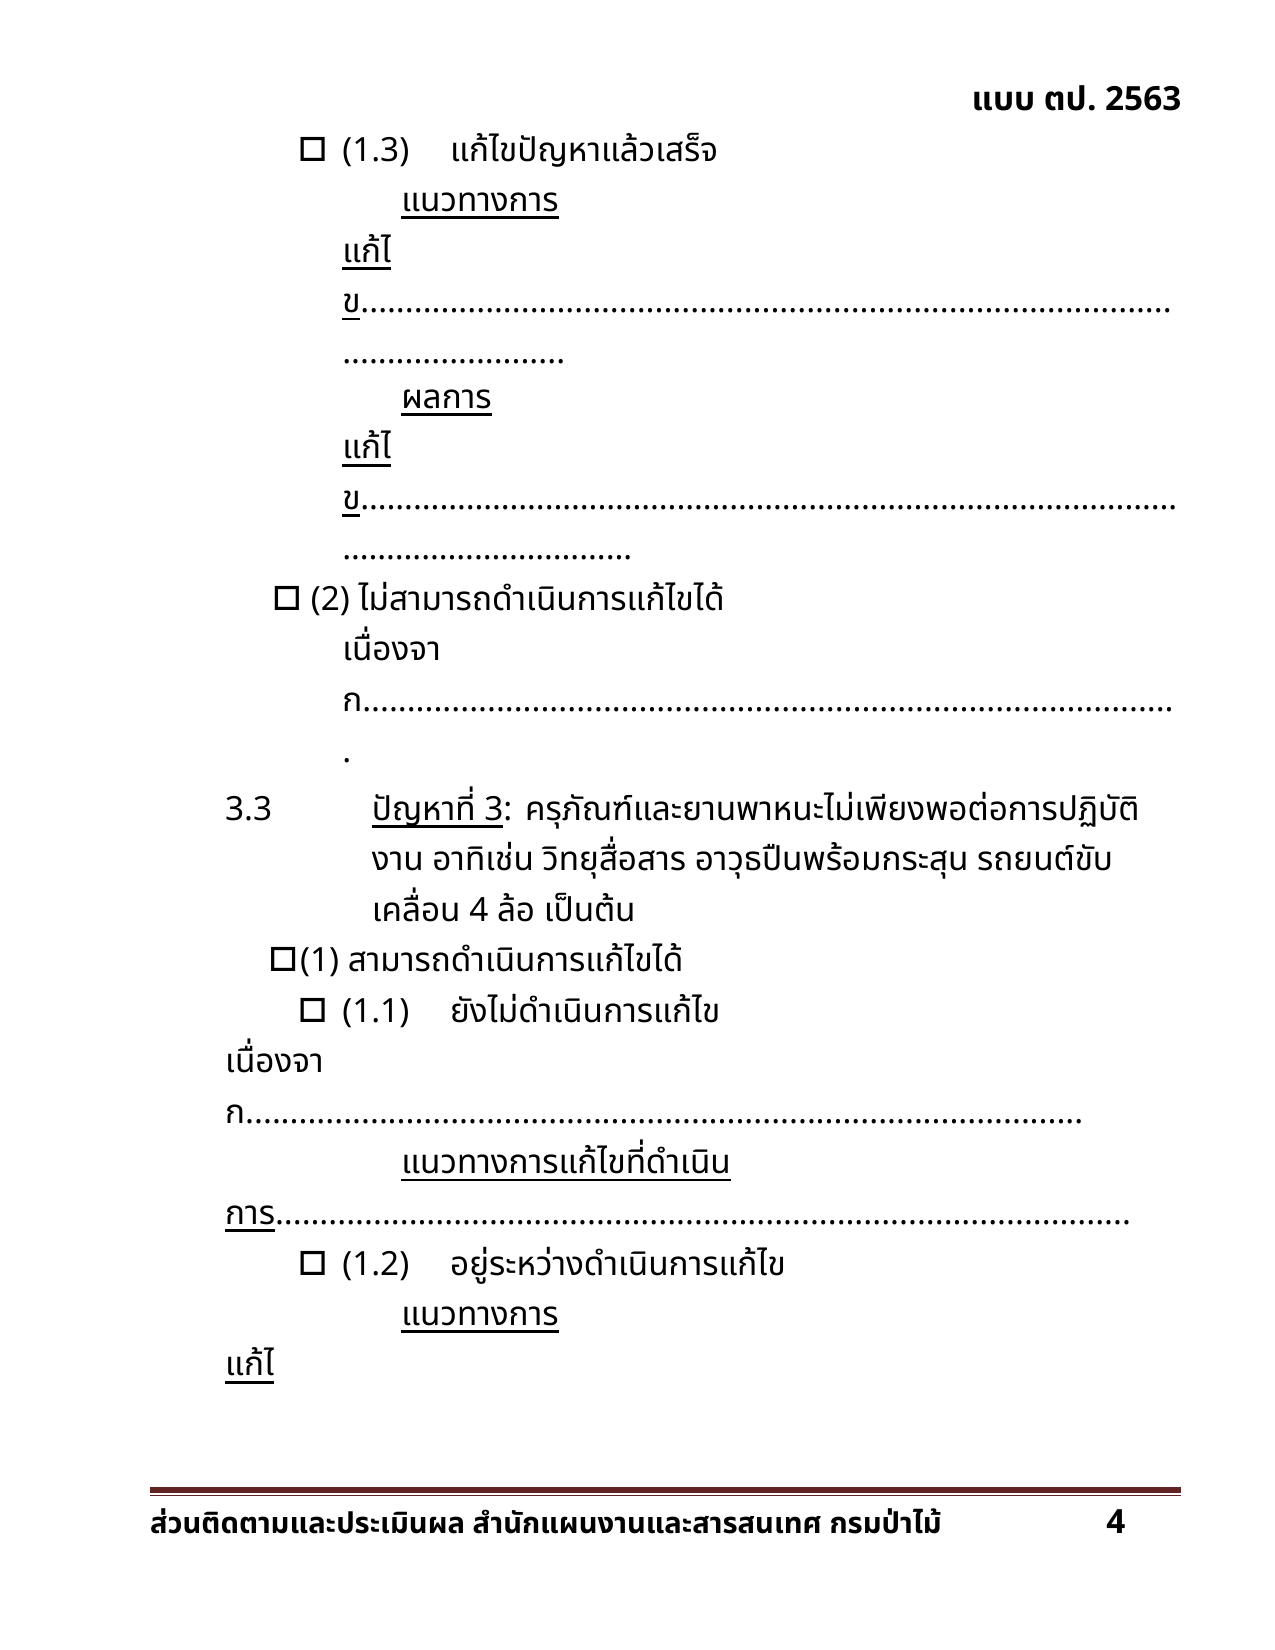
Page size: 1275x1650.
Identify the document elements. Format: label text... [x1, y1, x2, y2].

text (1.3) แก้ไขปัญหาแล้วเสร็จ [298, 126, 1181, 176]
list 3.3 ปัญหาที่ 3: ครุภัณฑ์และยานพาหนะไม่เพียงพอต่อการปฏิบัติงาน อาทิเช่น วิทยุสื่อสาร อาวุธปืนพร้อมกระสุน รถยนต์ขับเคลื่อน 4 ล้อ เป็นต้น [225, 784, 1181, 936]
list (1.2) อยู่ระหว่างดำเนินการแก้ไข [225, 1239, 1181, 1290]
list ผลการแก้ไข……………………………………………………………………………………………………………… [342, 373, 1181, 575]
list แนวทางการแก้ไขที่ดำเนินการ................................................................................................ [225, 1138, 1181, 1239]
list (1) สามารถดำเนินการแก้ไขได้ [225, 936, 1181, 987]
list (2) ไม่สามารถดำเนินการแก้ไขได้ เนื่องจาก............................................................................................ [272, 575, 1181, 772]
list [225, 1290, 1181, 1391]
list (1.1) ยังไม่ดำเนินการแก้ไข เนื่องจาก.............................................................................................. [225, 987, 1181, 1138]
list แนวทางการแก้ไข.................................................................................................................... [342, 176, 1181, 373]
